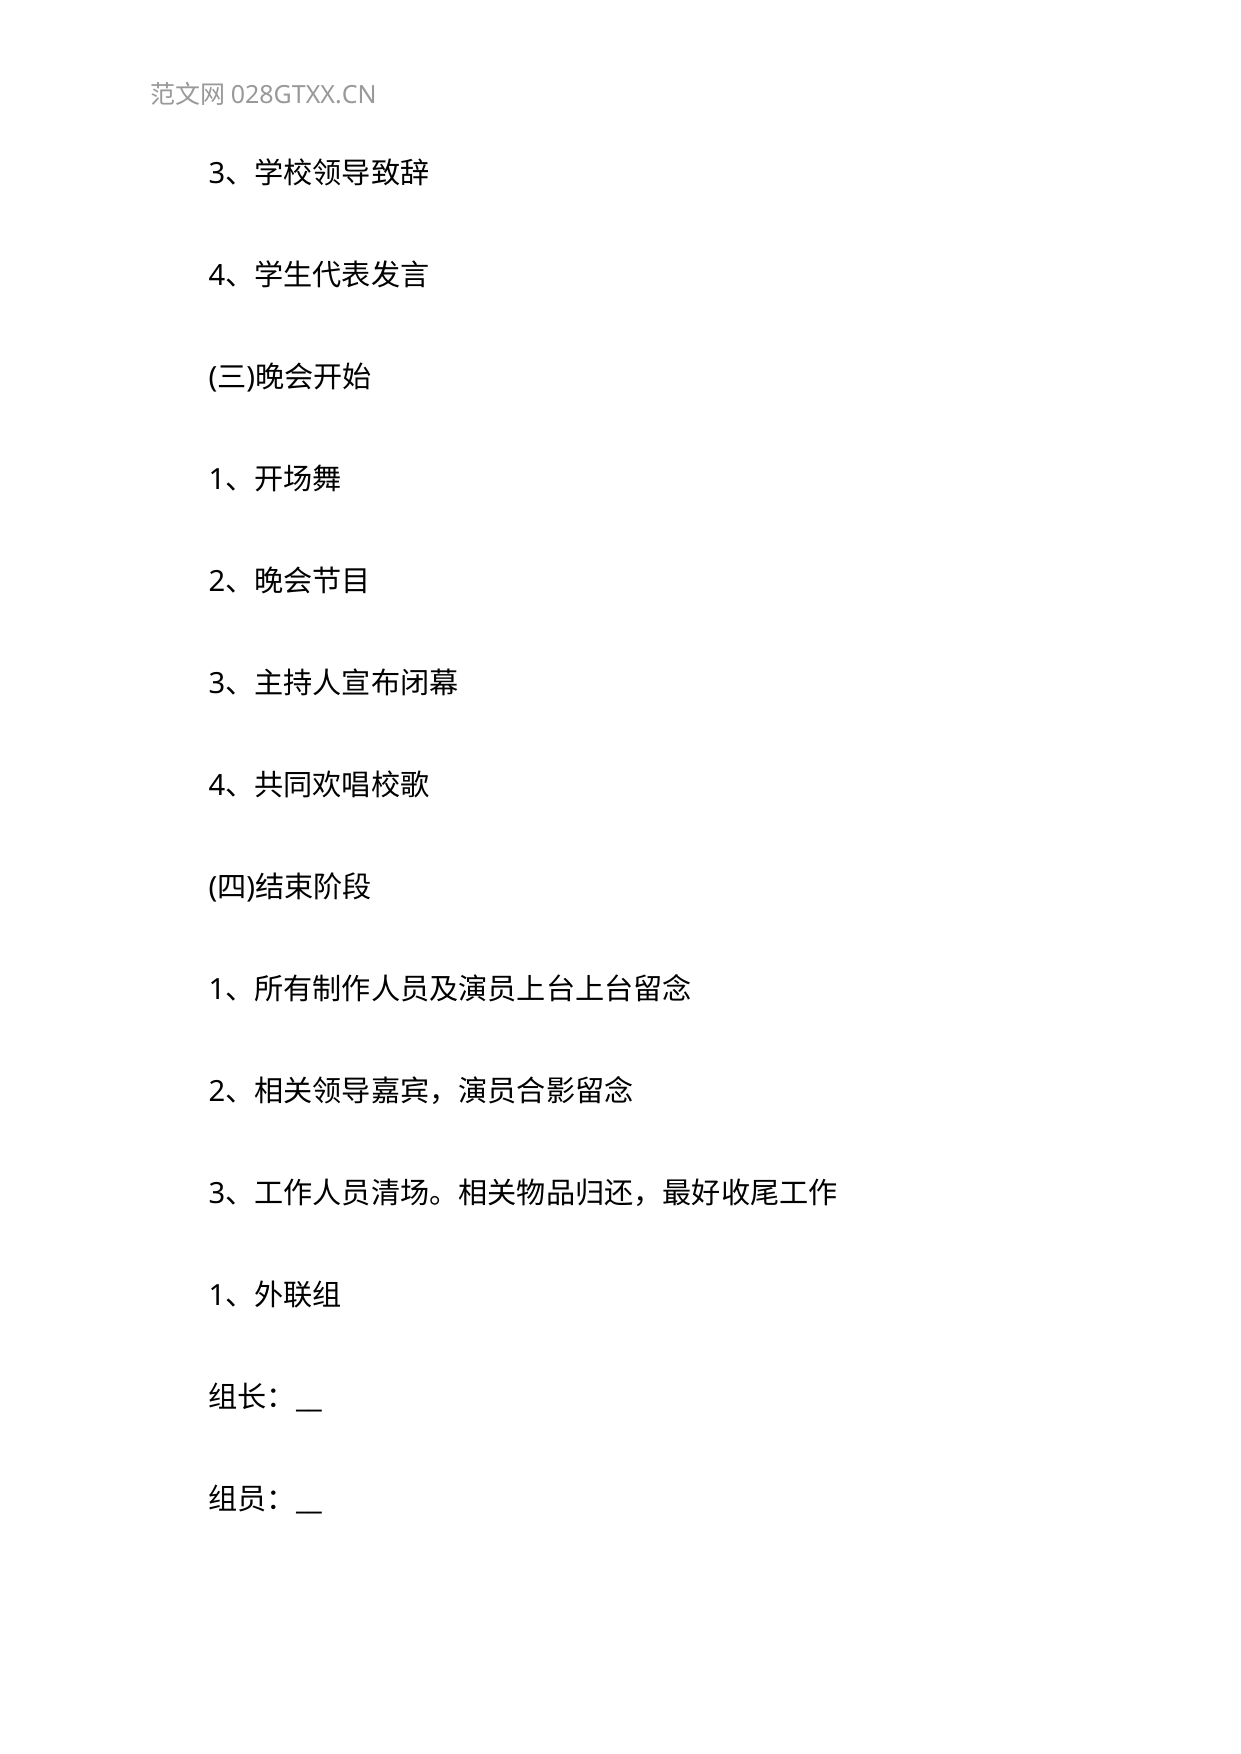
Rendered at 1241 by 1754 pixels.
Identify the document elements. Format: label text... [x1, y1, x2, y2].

text 3、学校领导致辞 [150, 150, 1090, 192]
text 4、共同欢唱校歌 [150, 762, 1090, 804]
text 3、工作人员清场。相关物品归还，最好收尾工作 [150, 1170, 1090, 1212]
text 组员：__ [150, 1476, 1090, 1518]
text 1、外联组 [150, 1272, 1090, 1314]
text 2、相关领导嘉宾，演员合影留念 [150, 1068, 1090, 1110]
text (三)晚会开始 [150, 354, 1090, 396]
text 3、主持人宣布闭幕 [150, 660, 1090, 702]
text 2、晚会节目 [150, 558, 1090, 600]
text 1、所有制作人员及演员上台上台留念 [150, 966, 1090, 1008]
text 组长：__ [150, 1374, 1090, 1416]
text 1、开场舞 [150, 456, 1090, 498]
text (四)结束阶段 [150, 864, 1090, 906]
text 4、学生代表发言 [150, 252, 1090, 294]
